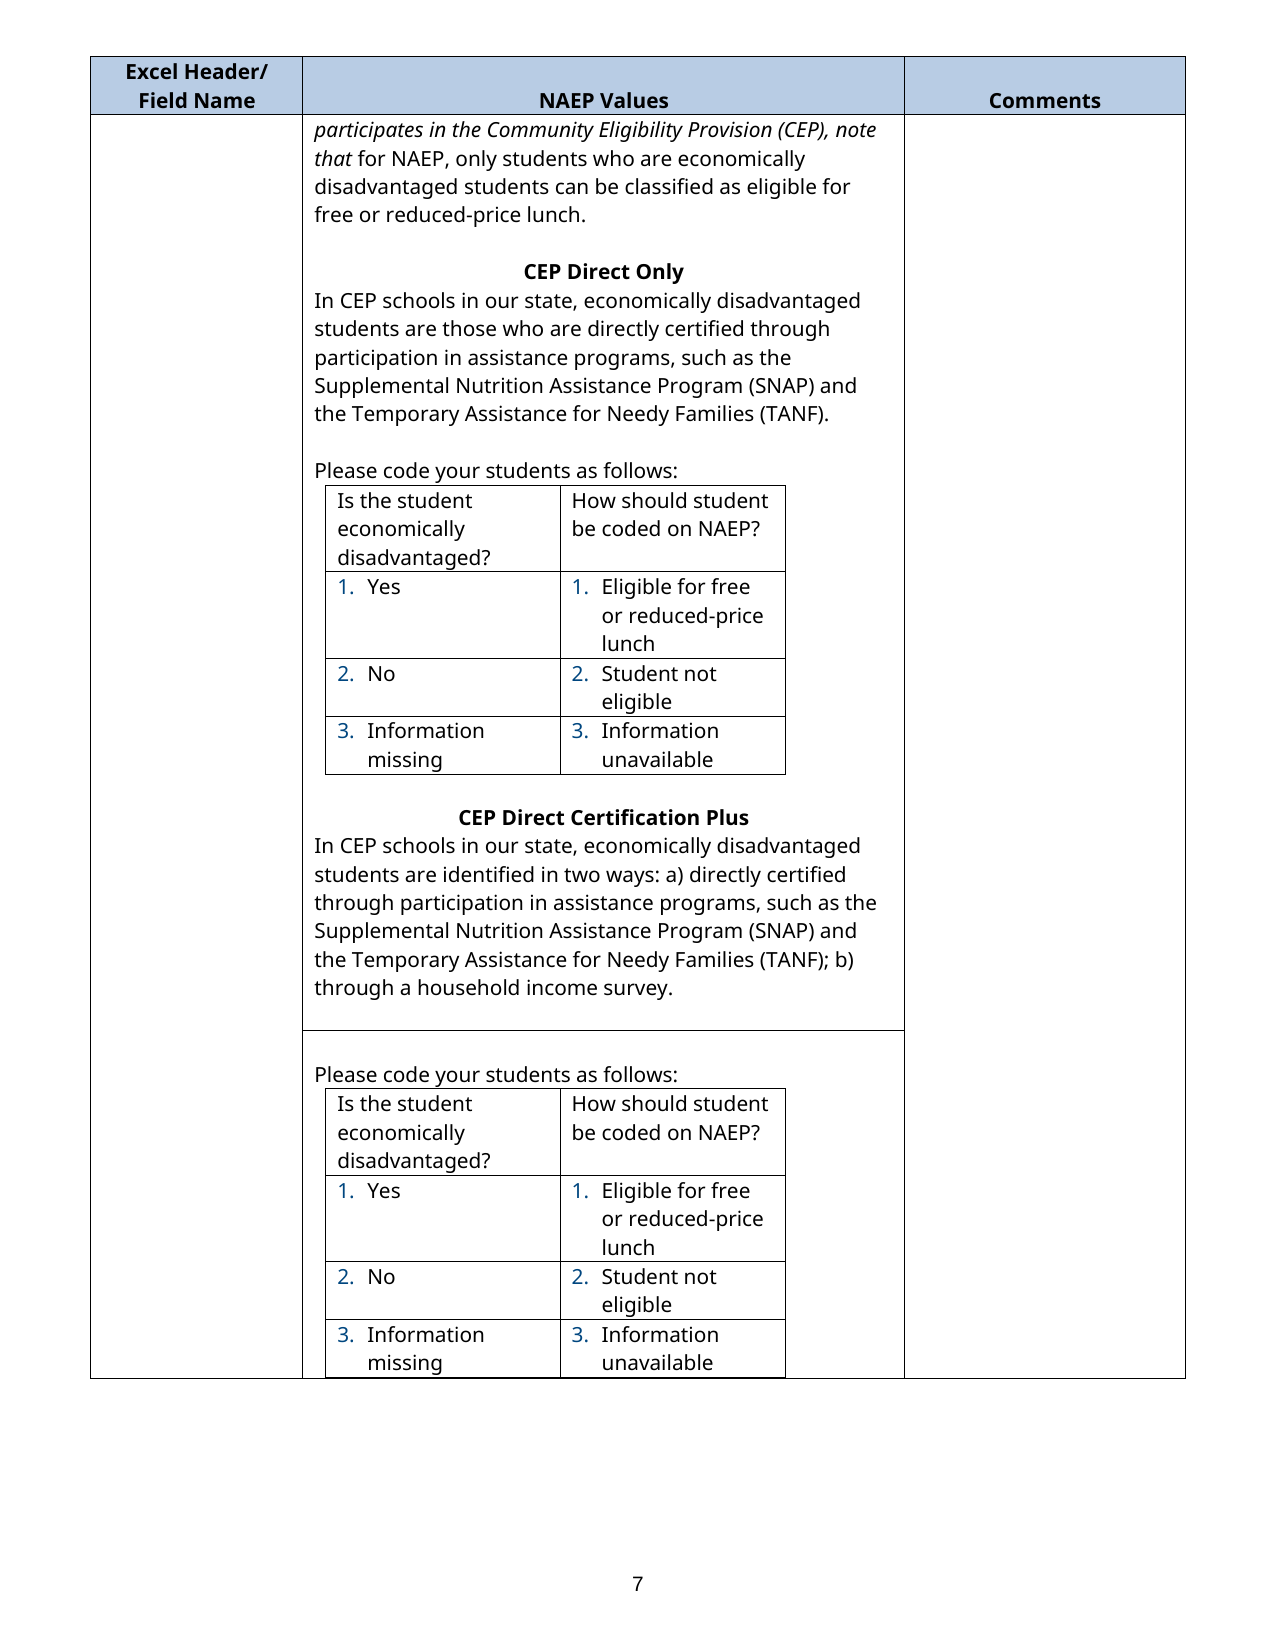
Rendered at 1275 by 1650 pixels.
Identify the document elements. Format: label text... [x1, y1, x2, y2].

table_header Excel Header/ Field Name [91, 57, 302, 114]
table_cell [303, 115, 904, 1030]
table_header NAEP Values [303, 57, 904, 114]
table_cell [905, 115, 1185, 1378]
table_cell Please code your students as follows: [303, 1031, 904, 1378]
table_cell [91, 115, 302, 1378]
table_header Comments [905, 57, 1185, 114]
